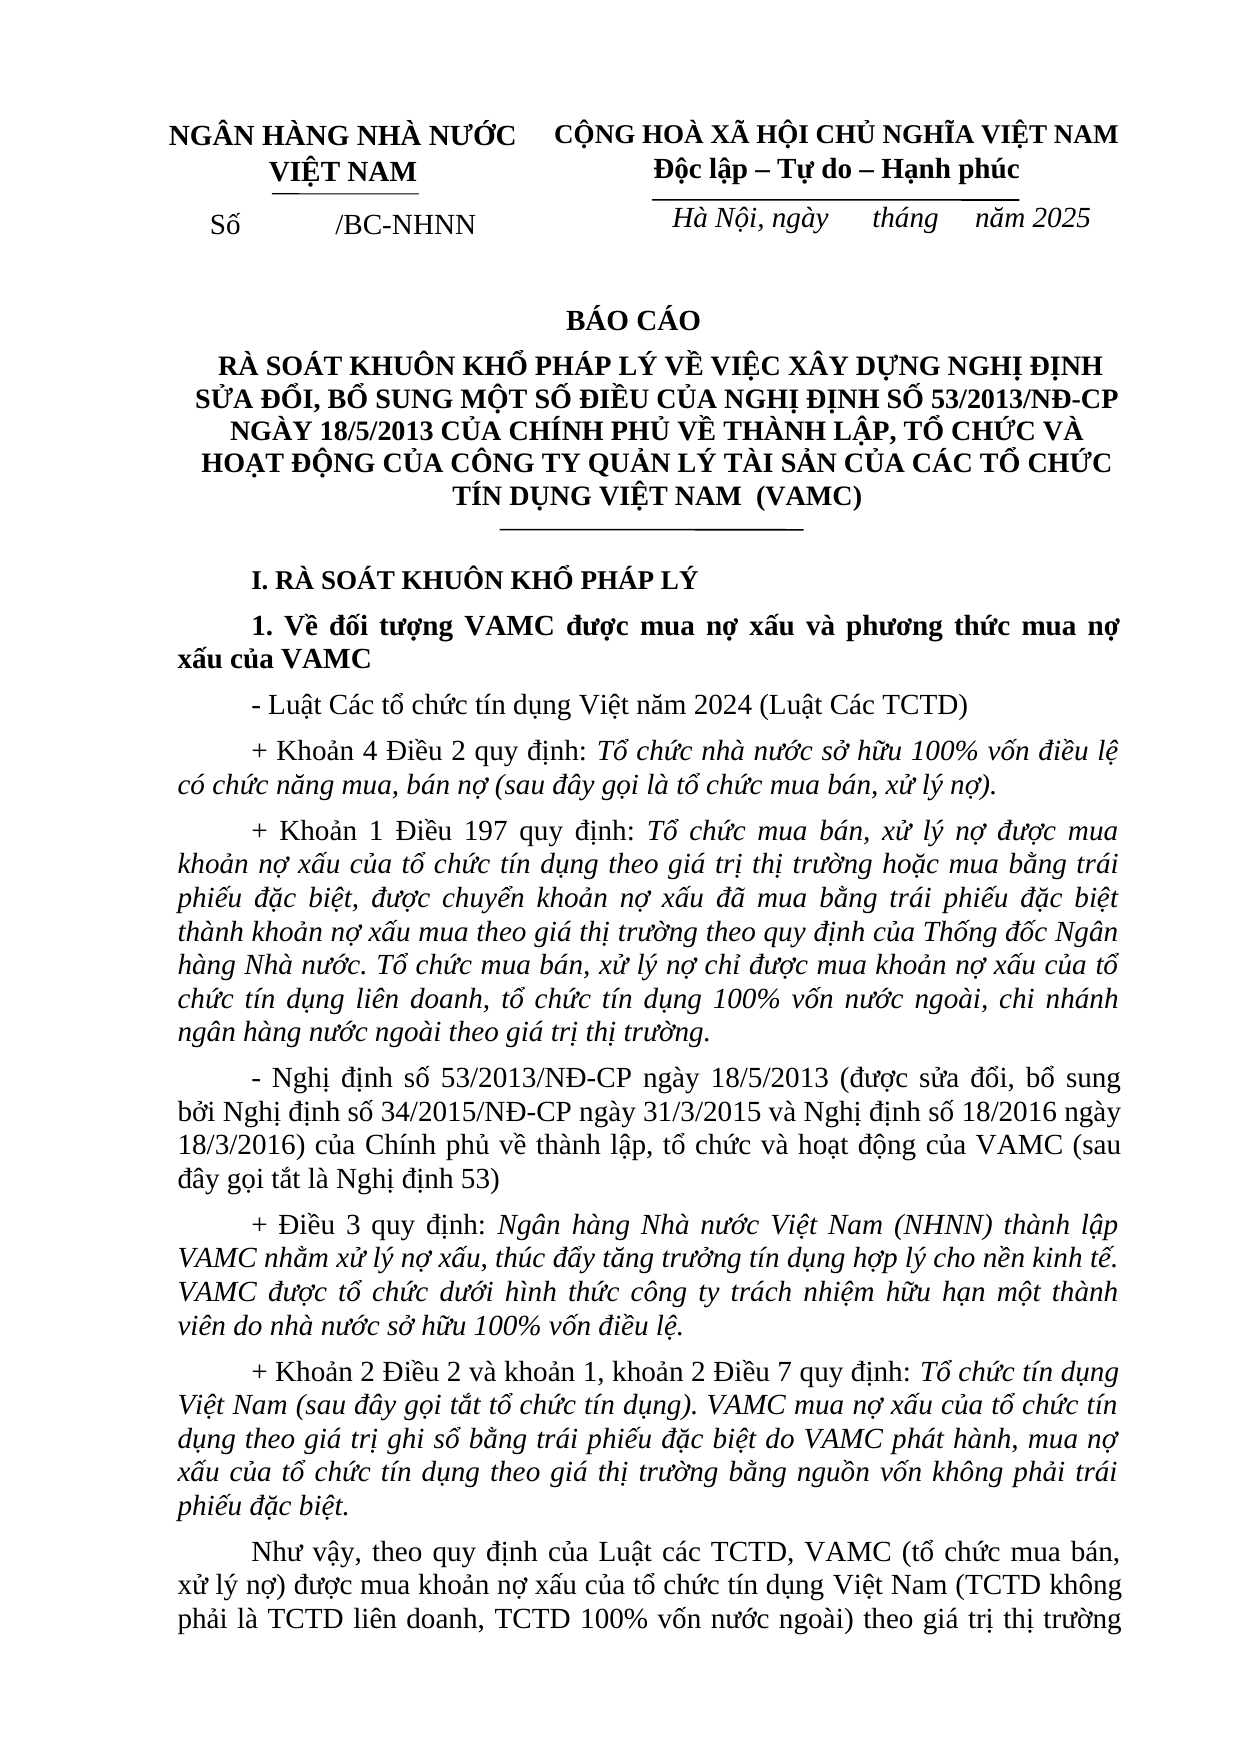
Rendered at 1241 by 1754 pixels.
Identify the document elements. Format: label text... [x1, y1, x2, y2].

text 1. Về đối tượng VAMC được mua nợ xấu và phương thức mua nợ xấu của VAMC [177, 608, 1122, 675]
text - Luật Các tổ chức tín dụng Việt năm 2024 (Luật Các TCTD) [177, 687, 1122, 721]
text + Khoản 4 Điều 2 quy định: Tổ chức nhà nước sở hữu 100% vốn điều lệ có chức năng mua, bán nợ (sau đây gọi là tổ chức mua bán, xử lý nợ). [177, 733, 1122, 801]
text - Nghị định số 53/2013/NĐ-CP ngày 18/5/2013 (được sửa đổi, bổ sung bởi Nghị định số 34/2015/NĐ-CP ngày 31/3/2015 và Nghị định số 18/2016 ngày 18/3/2016) của Chính phủ về thành lập, tổ chức và hoạt động của VAMC (sau đây gọi tắt là Nghị định 53) [177, 1060, 1122, 1194]
text + Khoản 2 Điều 2 và khoản 1, khoản 2 Điều 7 quy định: Tổ chức tín dụng Việt Nam (sau đây gọi tắt tổ chức tín dụng). VAMC mua nợ xấu của tổ chức tín dụng theo giá trị ghi sổ bằng trái phiếu đặc biệt do VAMC phát hành, mua nợ xấu của tổ chức tín dụng theo giá thị trường bằng nguồn vốn không phải trái phiếu đặc biệt. [177, 1354, 1122, 1521]
table_header NGÂN HÀNG NHÀ NƯỚC VIỆT NAM Số /BC-NHNN [156, 118, 529, 276]
text + Điều 3 quy định: Ngân hàng Nhà nước Việt Nam (NHNN) thành lập VAMC nhằm xử lý nợ xấu, thúc đẩy tăng trưởng tín dụng hợp lý cho nền kinh tế. VAMC được tổ chức dưới hình thức công ty trách nhiệm hữu hạn một thành viên do nhà nước sở hữu 100% vốn điều lệ. [177, 1207, 1122, 1341]
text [177, 1534, 1122, 1634]
table_header CỘNG HOÀ XÃ HỘI CHỦ NGHĨA VIỆT NAM Độc lập – Tự do – Hạnh phúc Hà Nội, ngày tháng năm 2025 [530, 118, 1143, 276]
text RÀ SOÁT KHUÔN KHỔ PHÁP LÝ VỀ VIỆC XÂY DỰNG NGHỊ ĐỊNH SỬA ĐỔI, BỔ SUNG MỘT SỐ ĐIỀU CỦA NGHỊ ĐỊNH SỐ 53/2013/NĐ-CP NGÀY 18/5/2013 CỦA CHÍNH PHỦ VỀ THÀNH LẬP, TỔ CHỨC VÀ HOẠT ĐỘNG CỦA CÔNG TY QUẢN LÝ TÀI SẢN CỦA CÁC TỔ CHỨC TÍN DỤNG VIỆT NAM (VAMC) [192, 349, 1122, 511]
text I. RÀ SOÁT KHUÔN KHỔ PHÁP LÝ [177, 564, 1122, 595]
text BÁO CÁO [177, 303, 1122, 337]
text + Khoản 1 Điều 197 quy định: Tổ chức mua bán, xử lý nợ được mua khoản nợ xấu của tổ chức tín dụng theo giá trị thị trường hoặc mua bằng trái phiếu đặc biệt, được chuyển khoản nợ xấu đã mua bằng trái phiếu đặc biệt thành khoản nợ xấu mua theo giá thị trường theo quy định của Thống đốc Ngân hàng Nhà nước. Tổ chức mua bán, xử lý nợ chỉ được mua khoản nợ xấu của tổ chức tín dụng liên doanh, tổ chức tín dụng 100% vốn nước ngoài, chi nhánh ngân hàng nước ngoài theo giá trị thị trường. [177, 813, 1122, 1048]
